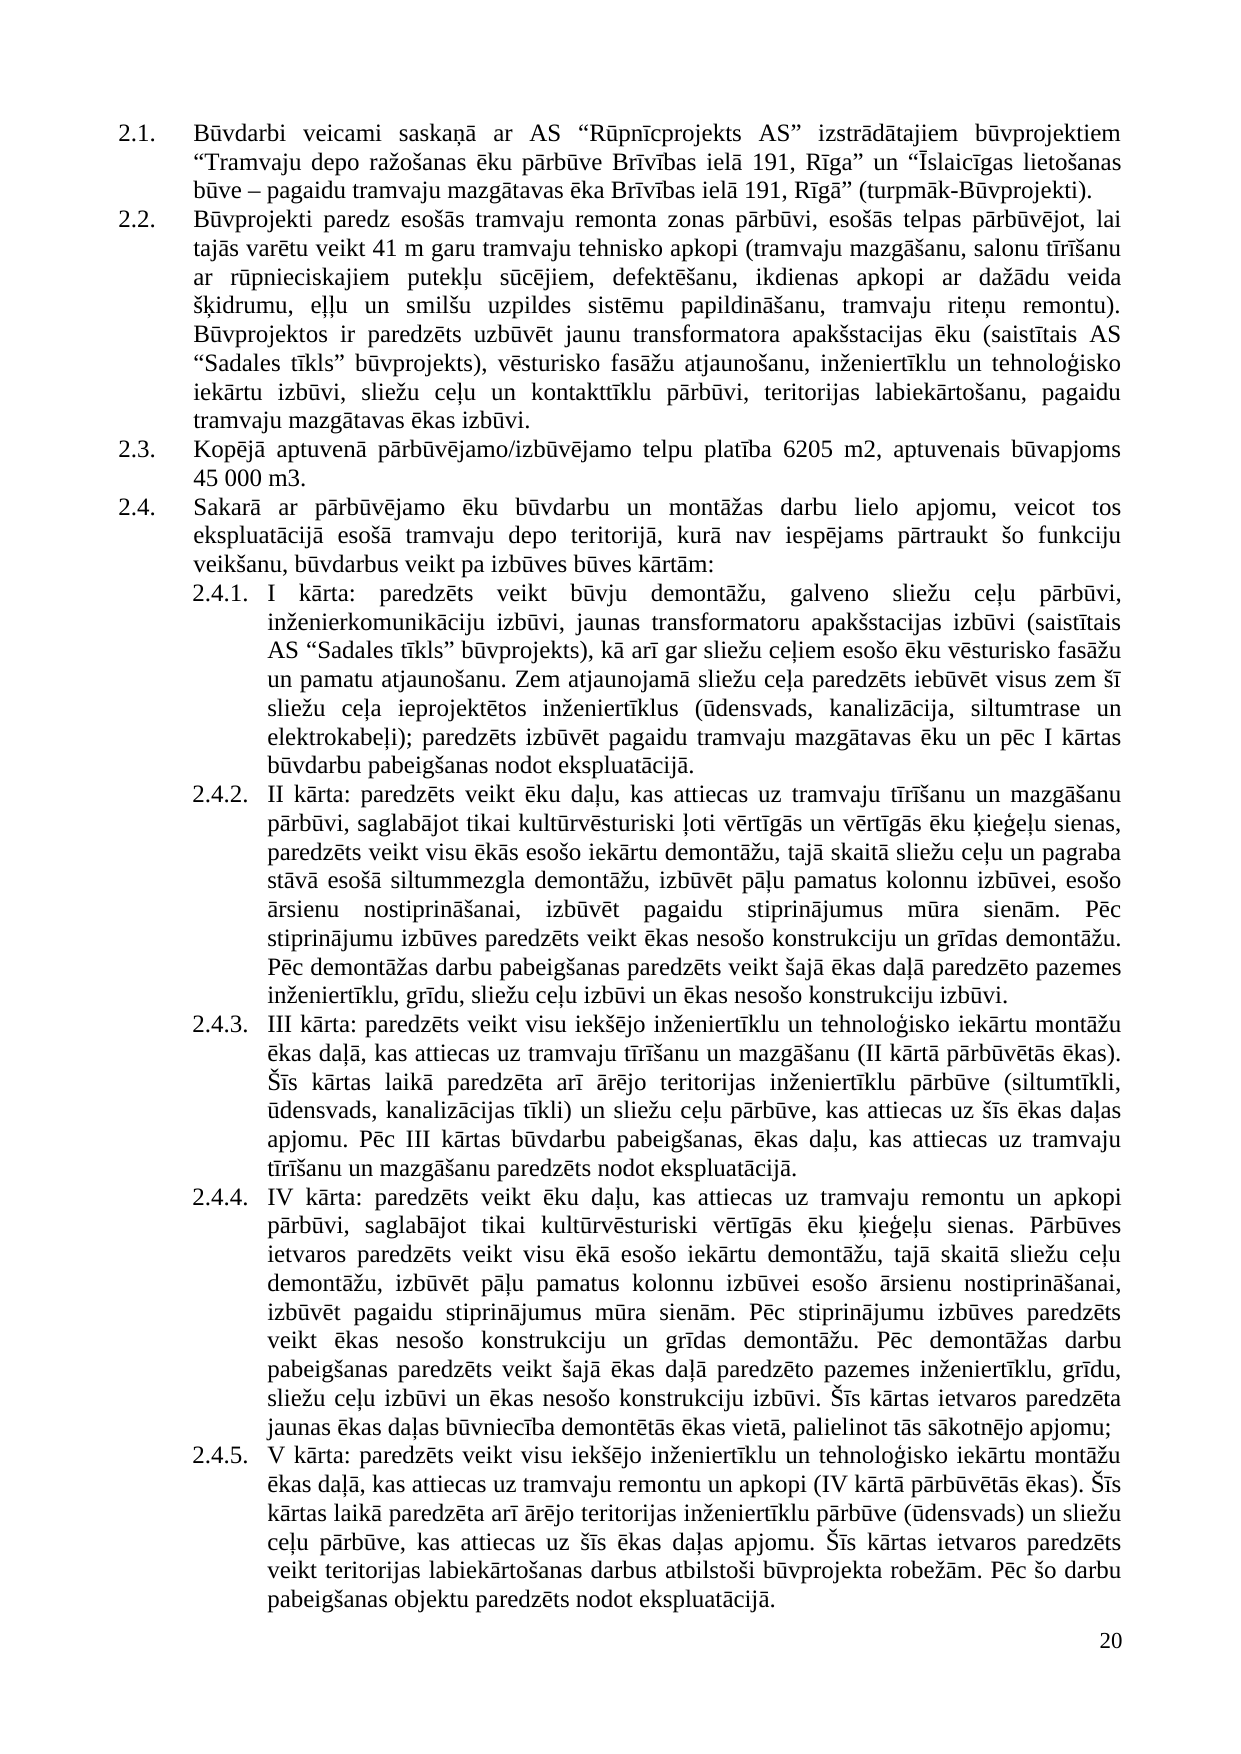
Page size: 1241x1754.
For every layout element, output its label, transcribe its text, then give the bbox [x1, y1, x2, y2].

list Būvdarbi veicami saskaņā ar AS “Rūpnīcprojekts AS” izstrādātajiem būvprojektiem “Tramvaju depo ražošanas ēku pārbūve Brīvības ielā 191, Rīga” un “Īslaicīgas lietošanas būve – pagaidu tramvaju mazgātavas ēka Brīvības ielā 191, Rīgā” (turpmāk-Būvprojekti). [118, 118, 1122, 204]
list II kārta: paredzēts veikt ēku daļu, kas attiecas uz tramvaju tīrīšanu un mazgāšanu pārbūvi, saglabājot tikai kultūrvēsturiski ļoti vērtīgās un vērtīgās ēku ķieģeļu sienas, paredzēts veikt visu ēkās esošo iekārtu demontāžu, tajā skaitā sliežu ceļu un pagraba stāvā esošā siltummezgla demontāžu, izbūvēt pāļu pamatus kolonnu izbūvei, esošo ārsienu nostiprināšanai, izbūvēt pagaidu stiprinājumus mūra sienām. Pēc stiprinājumu izbūves paredzēts veikt ēkas nesošo konstrukciju un grīdas demontāžu. Pēc demontāžas darbu pabeigšanas paredzēts veikt šajā ēkas daļā paredzēto pazemes inženiertīklu, grīdu, sliežu ceļu izbūvi un ēkas nesošo konstrukciju izbūvi. [192, 779, 1122, 1009]
list V kārta: paredzēts veikt visu iekšējo inženiertīklu un tehnoloģisko iekārtu montāžu ēkas daļā, kas attiecas uz tramvaju remontu un apkopi (IV kārtā pārbūvētās ēkas). Šīs kārtas laikā paredzēta arī ārējo teritorijas inženiertīklu pārbūve (ūdensvads) un sliežu ceļu pārbūve, kas attiecas uz šīs ēkas daļas apjomu. Šīs kārtas ietvaros paredzēts veikt teritorijas labiekārtošanas darbus atbilstoši būvprojekta robežām. Pēc šo darbu pabeigšanas objektu paredzēts nodot ekspluatācijā. [192, 1441, 1122, 1613]
list IV kārta: paredzēts veikt ēku daļu, kas attiecas uz tramvaju remontu un apkopi pārbūvi, saglabājot tikai kultūrvēsturiski vērtīgās ēku ķieģeļu sienas. Pārbūves ietvaros paredzēts veikt visu ēkā esošo iekārtu demontāžu, tajā skaitā sliežu ceļu demontāžu, izbūvēt pāļu pamatus kolonnu izbūvei esošo ārsienu nostiprināšanai, izbūvēt pagaidu stiprinājumus mūra sienām. Pēc stiprinājumu izbūves paredzēts veikt ēkas nesošo konstrukciju un grīdas demontāžu. Pēc demontāžas darbu pabeigšanas paredzēts veikt šajā ēkas daļā paredzēto pazemes inženiertīklu, grīdu, sliežu ceļu izbūvi un ēkas nesošo konstrukciju izbūvi. Šīs kārtas ietvaros paredzēta jaunas ēkas daļas būvniecība demontētās ēkas vietā, palielinot tās sākotnējo apjomu; [192, 1182, 1122, 1441]
list Sakarā ar pārbūvējamo ēku būvdarbu un montāžas darbu lielo apjomu, veicot tos ekspluatācijā esošā tramvaju depo teritorijā, kurā nav iespējams pārtraukt šo funkciju veikšanu, būvdarbus veikt pa izbūves būves kārtām: [118, 492, 1122, 578]
list III kārta: paredzēts veikt visu iekšējo inženiertīklu un tehnoloģisko iekārtu montāžu ēkas daļā, kas attiecas uz tramvaju tīrīšanu un mazgāšanu (II kārtā pārbūvētās ēkas). Šīs kārtas laikā paredzēta arī ārējo teritorijas inženiertīklu pārbūve (siltumtīkli, ūdensvads, kanalizācijas tīkli) un sliežu ceļu pārbūve, kas attiecas uz šīs ēkas daļas apjomu. Pēc III kārtas būvdarbu pabeigšanas, ēkas daļu, kas attiecas uz tramvaju tīrīšanu un mazgāšanu paredzēts nodot ekspluatācijā. [192, 1009, 1122, 1182]
list I kārta: paredzēts veikt būvju demontāžu, galveno sliežu ceļu pārbūvi, inženierkomunikāciju izbūvi, jaunas transformatoru apakšstacijas izbūvi (saistītais AS “Sadales tīkls” būvprojekts), kā arī gar sliežu ceļiem esošo ēku vēsturisko fasāžu un pamatu atjaunošanu. Zem atjaunojamā sliežu ceļa paredzēts iebūvēt visus zem šī sliežu ceļa ieprojektētos inženiertīklus (ūdensvads, kanalizācija, siltumtrase un elektrokabeļi); paredzēts izbūvēt pagaidu tramvaju mazgātavas ēku un pēc I kārtas būvdarbu pabeigšanas nodot ekspluatācijā. [192, 578, 1122, 779]
list Būvprojekti paredz esošās tramvaju remonta zonas pārbūvi, esošās telpas pārbūvējot, lai tajās varētu veikt 41 m garu tramvaju tehnisko apkopi (tramvaju mazgāšanu, salonu tīrīšanu ar rūpnieciskajiem putekļu sūcējiem, defektēšanu, ikdienas apkopi ar dažādu veida šķidrumu, eļļu un smilšu uzpildes sistēmu papildināšanu, tramvaju riteņu remontu). Būvprojektos ir paredzēts uzbūvēt jaunu transformatora apakšstacijas ēku (saistītais AS “Sadales tīkls” būvprojekts), vēsturisko fasāžu atjaunošanu, inženiertīklu un tehnoloģisko iekārtu izbūvi, sliežu ceļu un kontakttīklu pārbūvi, teritorijas labiekārtošanu, pagaidu tramvaju mazgātavas ēkas izbūvi. [118, 204, 1122, 434]
list Kopējā aptuvenā pārbūvējamo/izbūvējamo telpu platība 6205 m2, aptuvenais būvapjoms 45 000 m3. [118, 434, 1122, 492]
